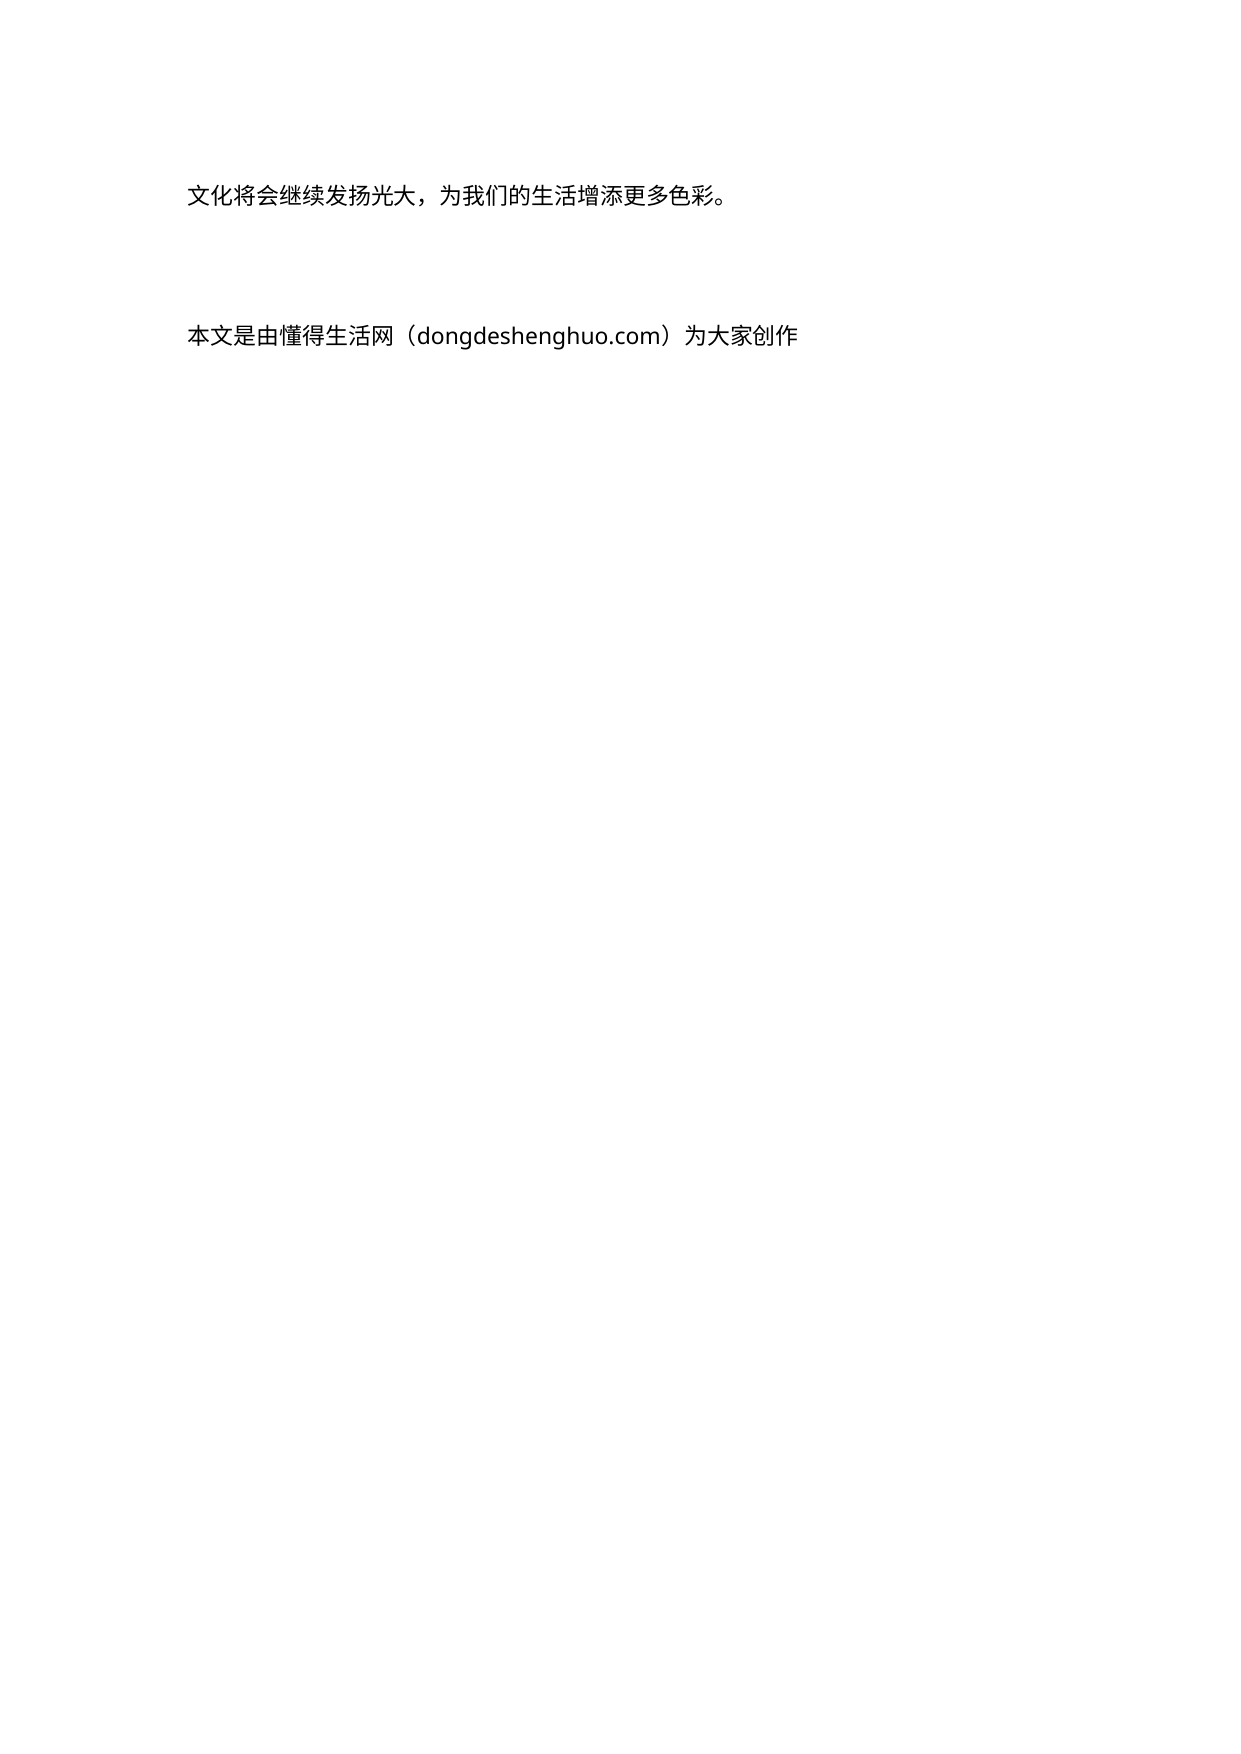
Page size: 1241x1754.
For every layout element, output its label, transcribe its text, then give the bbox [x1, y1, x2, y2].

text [187, 162, 1053, 227]
text 本文是由懂得生活网（dongdeshenghuo.com）为大家创作 [187, 302, 1053, 367]
